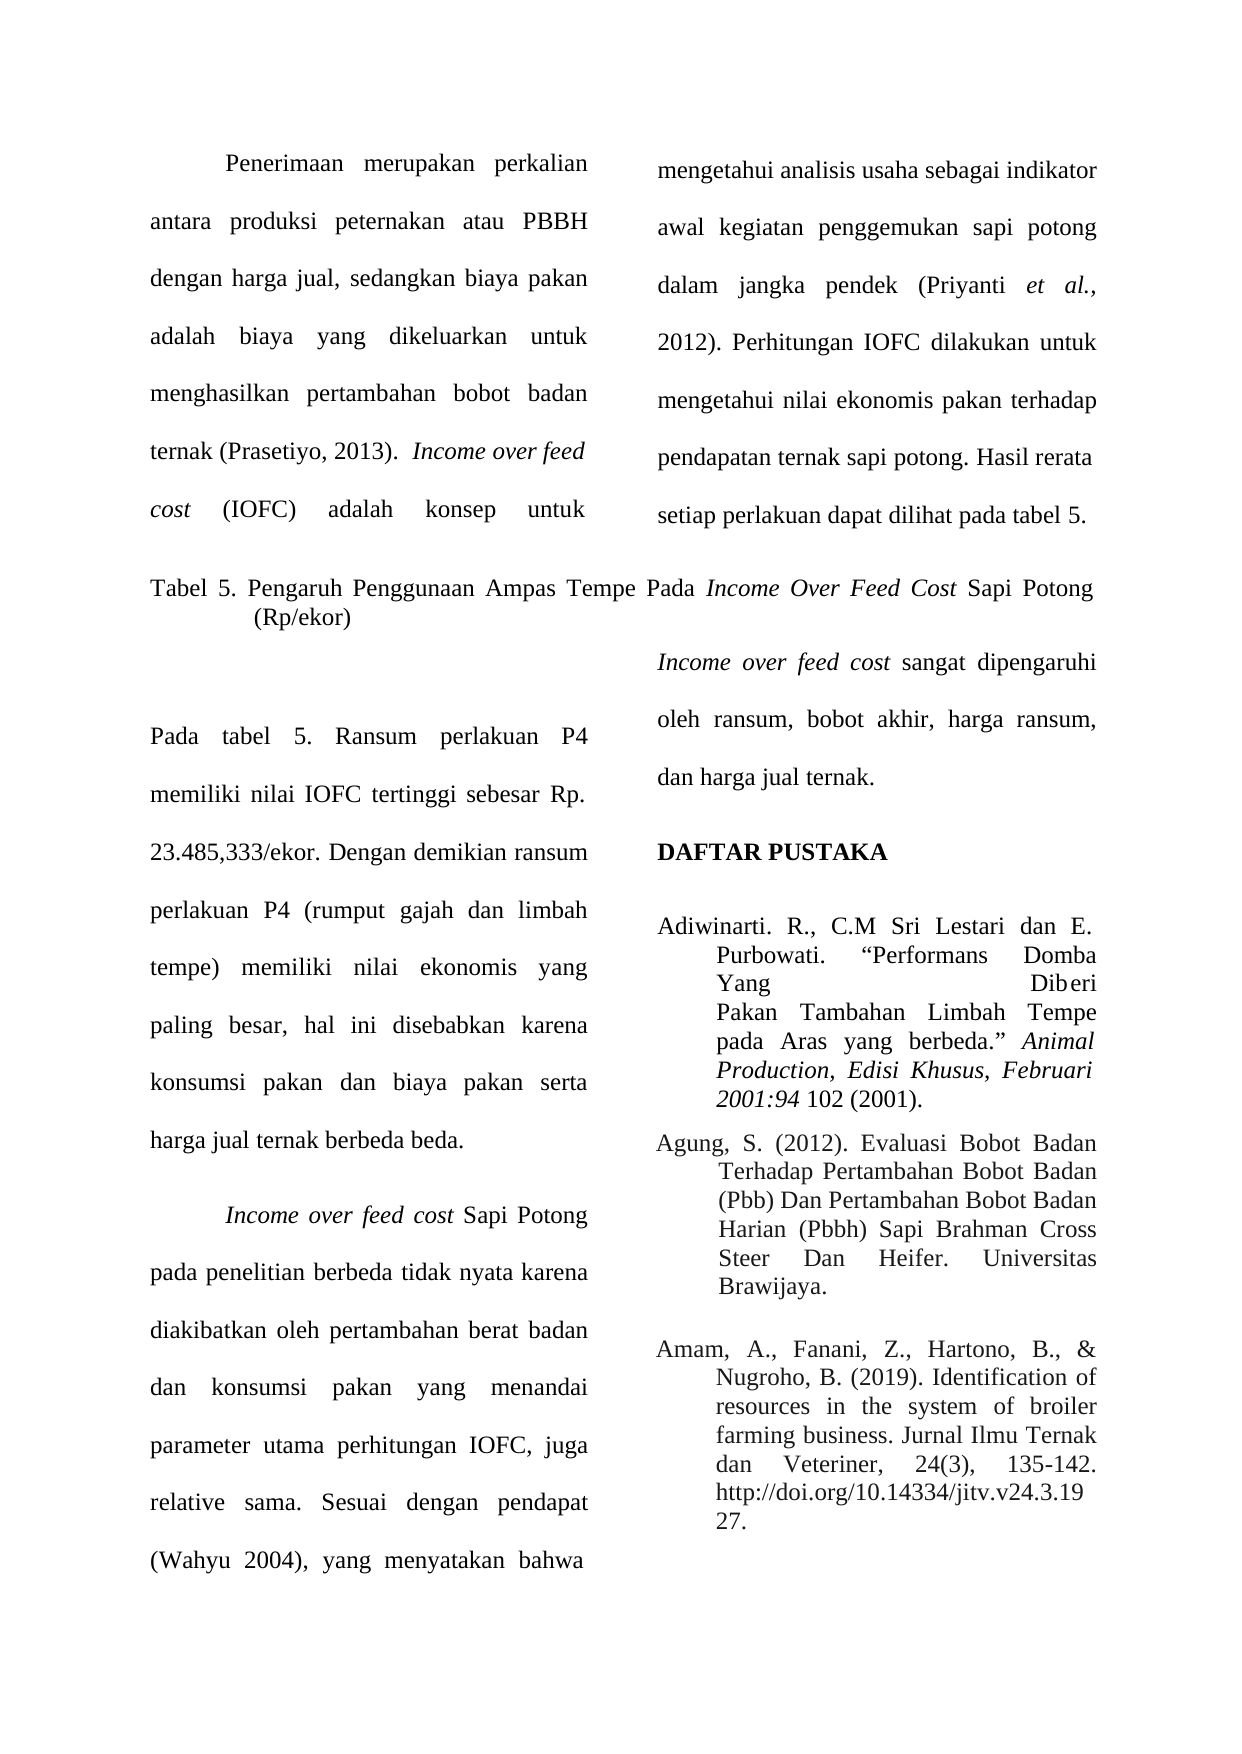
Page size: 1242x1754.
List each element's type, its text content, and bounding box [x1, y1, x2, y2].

text 2001:94 102 (2001). [716, 1084, 928, 1112]
text Pada tabel 5. Ransum perlakuan P4 memiliki nilai IOFC tertinggi sebesar Rp. [150, 721, 588, 807]
text mengetahui analisis usaha sebagai indikator awal kegiatan penggemukan sapi potong dalam jangka pendek (Priyanti et al., 2012). Perhitungan IOFC dilakukan untuk mengetahui nilai ekonomis pakan terhadap pendapatan ternak sapi potong. Hasil rerata [657, 155, 1097, 471]
text Adiwinarti. R., C.M Sri Lestari dan E. [657, 911, 1096, 939]
text cost (IOFC) adalah konsep untuk [150, 494, 589, 521]
text 23.485,333/ekor. Dengan demikian ransum perlakuan P4 (rumput gajah dan limbah tempe) memiliki nilai ekonomis yang paling besar, hal ini disebabkan karena konsumsi pakan dan biaya pakan serta harga jual ternak berbeda beda. [150, 837, 588, 1153]
text Purbowati. “Performans Domba Yang Diberi Pakan Tambahan Limbah Tempe pada Aras yang berbeda.” Animal Production, Edisi Khusus, Februari [716, 940, 1097, 1083]
text (Rp/ekor) [254, 603, 1104, 630]
text Income over feed cost sangat dipengaruhi oleh ransum, bobot akhir, harga ransum, dan harga jual ternak. [657, 647, 1097, 791]
text Agung, S. (2012). Evaluasi Bobot Badan Terhadap Pertambahan Bobot Badan (Pbb) Dan Pertambahan Bobot Badan Harian (Pbbh) Sapi Brahman Cross Steer Dan Heifer. Universitas Brawijaya. [656, 1128, 1097, 1300]
text Penerimaan merupakan perkalian antara produksi peternakan atau PBBH dengan harga jual, sedangkan biaya pakan adalah biaya yang dikeluarkan untuk menghasilkan pertambahan bobot badan ternak (Prasetiyo, 2013). Income over feed [150, 148, 588, 464]
text DAFTAR PUSTAKA [657, 837, 893, 866]
text 27. [716, 1506, 752, 1535]
text Income over feed cost Sapi Potong pada penelitian berbeda tidak nyata karena diakibatkan oleh pertambahan berat badan dan konsumsi pakan yang menandai parameter utama perhitungan IOFC, juga relative sama. Sesuai dengan pendapat (Wahyu 2004), yang menyatakan bahwa [150, 1200, 588, 1573]
text Tabel 5. Pengaruh Penggunaan Ampas Tempe Pada Income Over Feed Cost Sapi Potong [150, 573, 1104, 602]
text Amam, A., Fanani, Z., Hartono, B., & Nugroho, B. (2019). Identification of resources in the system of broiler farming business. Jurnal Ilmu Ternak dan Veteriner, 24(3), 135-142. http://doi.org/10.14334/jitv.v24.3.19 [656, 1334, 1097, 1506]
text setiap perlakuan dapat dilihat pada tabel 5. [657, 501, 1090, 528]
